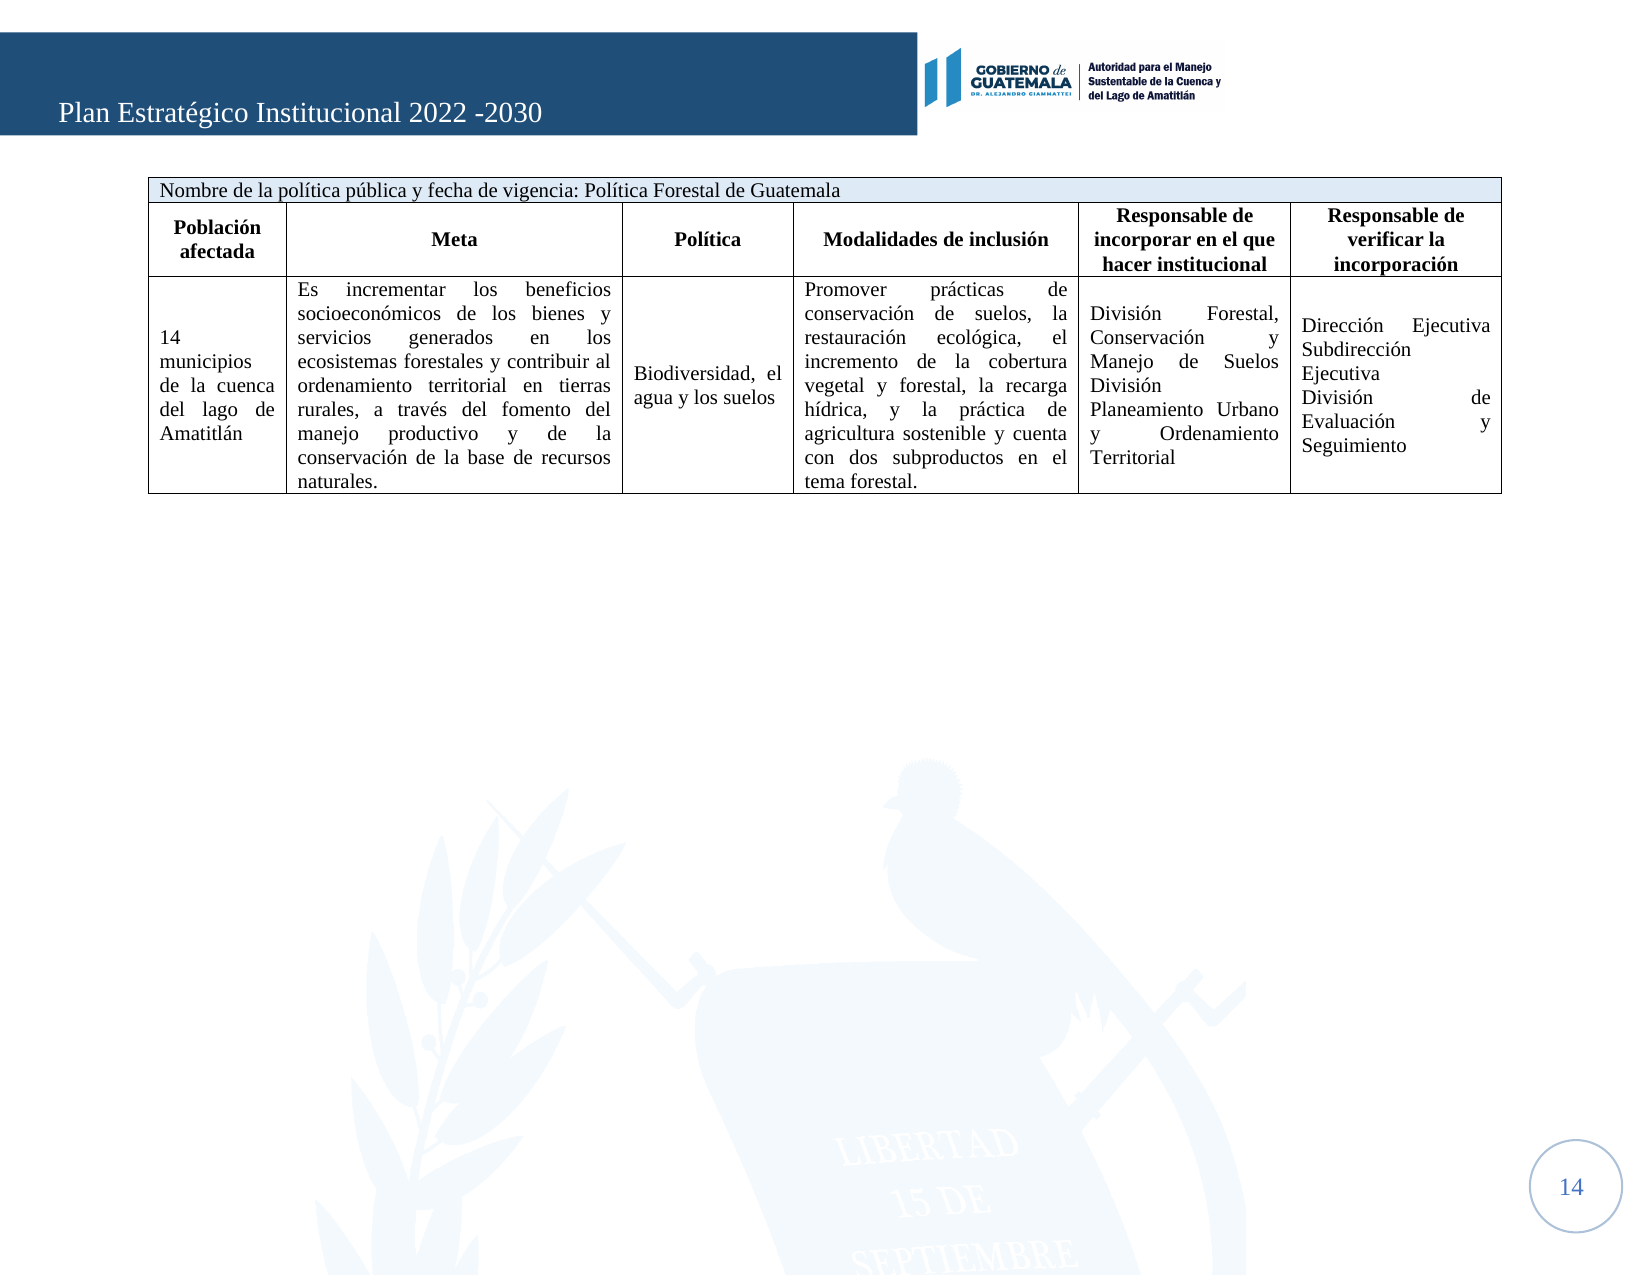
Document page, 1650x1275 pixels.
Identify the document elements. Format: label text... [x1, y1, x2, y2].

table_cell Nombre de la política pública y fecha de vigencia: Política Forestal de Guatemala [149, 178, 1501, 202]
table_cell Responsable de incorporar en el que hacer institucional [1079, 203, 1290, 276]
table_cell Población afectada [149, 203, 286, 276]
table_cell Meta [287, 203, 622, 276]
table_cell Dirección Ejecutiva Subdirección Ejecutiva División de Evaluación y Seguimiento [1291, 277, 1501, 493]
table_cell Responsable de verificar la incorporación [1291, 203, 1501, 276]
table_cell 14 municipios de la cuenca del lago de Amatitlán [149, 277, 286, 493]
picture [918, 41, 1227, 111]
table_cell Promover prácticas de conservación de suelos, la restauración ecológica, el incremento de la cobertura vegetal y forestal, la recarga hídrica, y la práctica de agricultura sostenible y cuenta con dos subproductos en el tema forestal. [794, 277, 1078, 493]
picture [0, 471, 1246, 1275]
table_cell Biodiversidad, el agua y los suelos [623, 277, 793, 493]
table_cell División Forestal, Conservación y Manejo de Suelos División Planeamiento Urbano y Ordenamiento Territorial [1079, 277, 1290, 493]
table_cell Es incrementar los beneficios socioeconómicos de los bienes y servicios generados en los ecosistemas forestales y contribuir al ordenamiento territorial en tierras rurales, a través del fomento del manejo productivo y de la conservación de la base de recursos naturales. [287, 277, 622, 493]
table_cell Política [623, 203, 793, 276]
table_cell Modalidades de inclusión [794, 203, 1078, 276]
